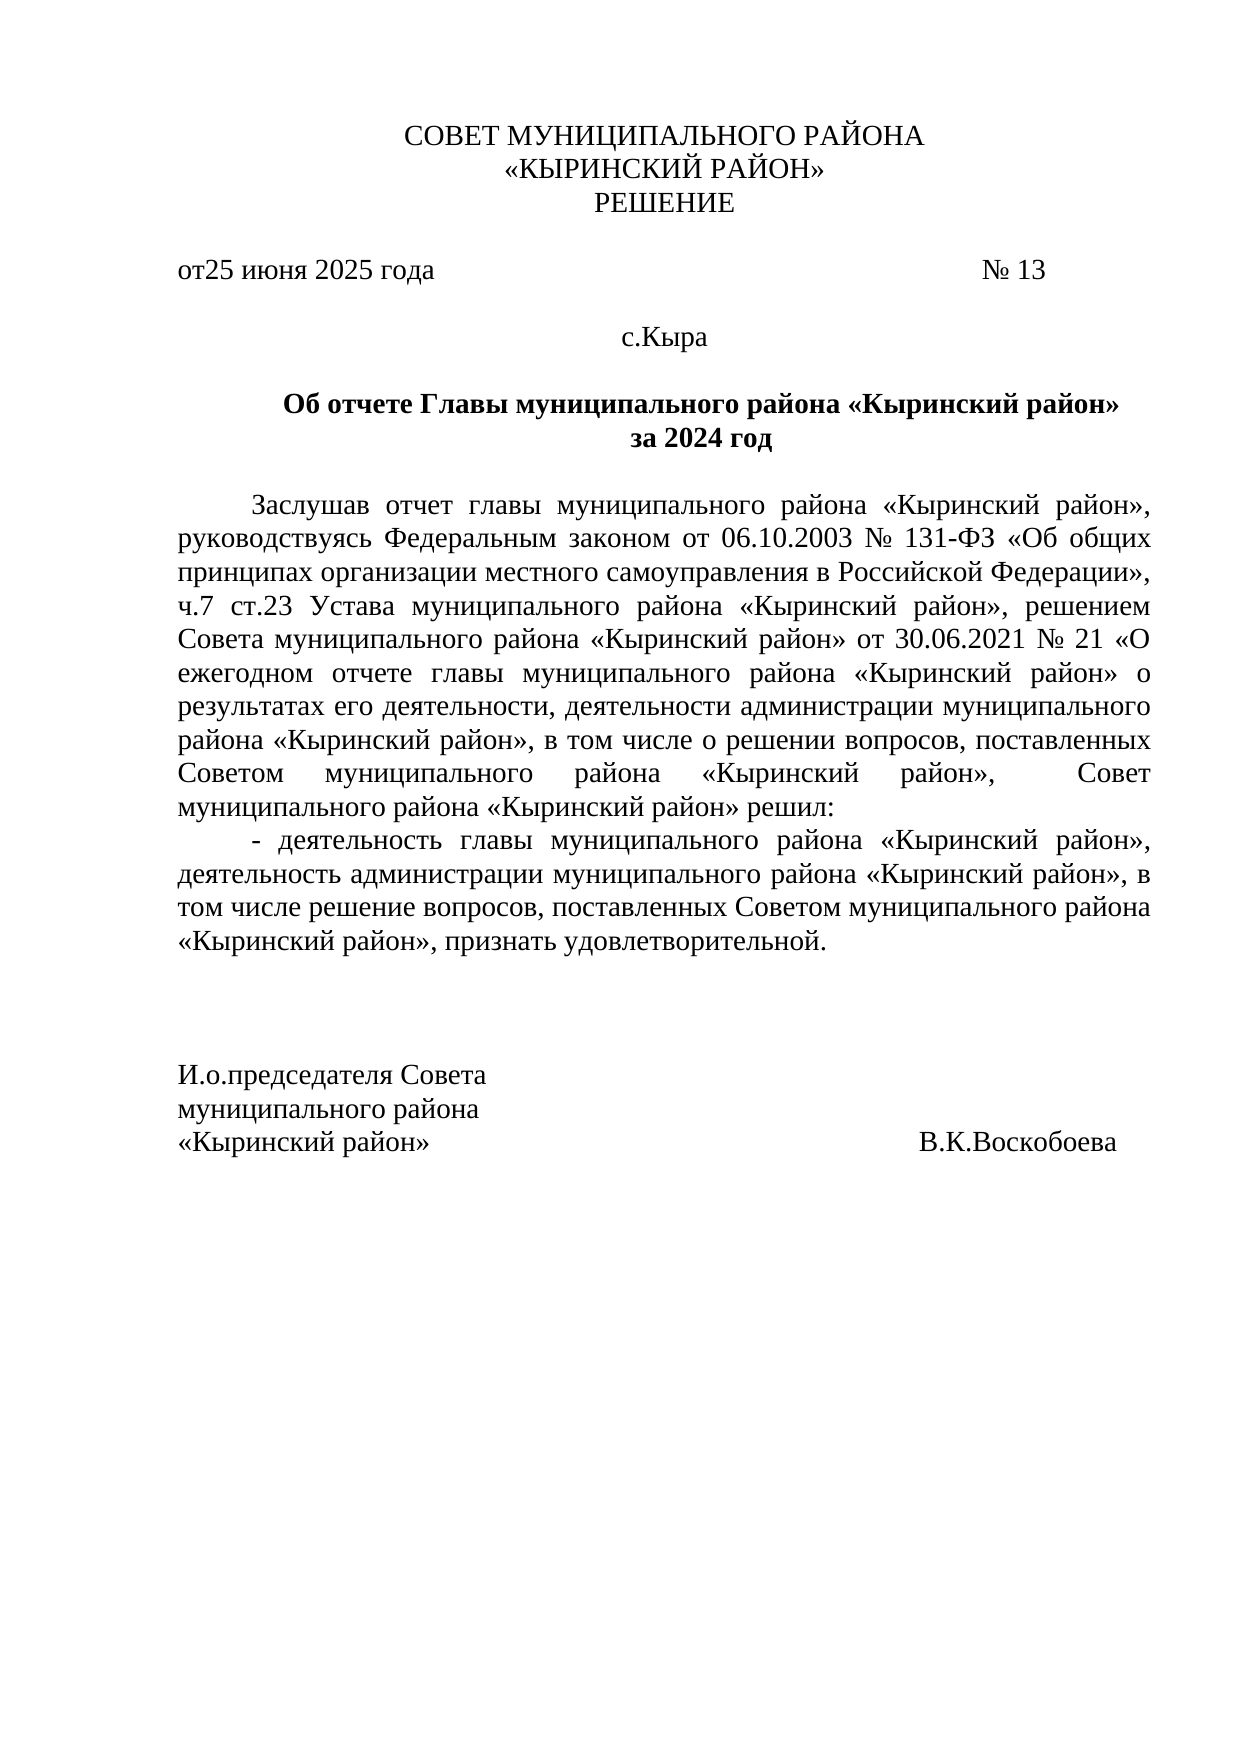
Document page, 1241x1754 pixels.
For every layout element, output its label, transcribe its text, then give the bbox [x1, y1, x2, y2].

text - деятельность главы муниципального района «Кыринский район», деятельность администрации муниципального района «Кыринский район», в том числе решение вопросов, поставленных Советом муниципального района «Кыринский район», признать удовлетворительной. [177, 822, 1152, 957]
text «Кыринский район» В.К.Воскобоева [177, 1124, 1152, 1158]
title за 2024 год [177, 420, 1152, 453]
text муниципального района [177, 1091, 1152, 1124]
text СОВЕТ МУНИЦИПАЛЬНОГО РАЙОНА «КЫРИНСКИЙ РАЙОН» [177, 118, 1152, 185]
title Об отчете Главы муниципального района «Кыринский район» [177, 386, 1152, 420]
text от25 июня 2025 года № 13 [177, 252, 1152, 286]
text РЕШЕНИЕ [177, 185, 1152, 219]
text с.Кыра [177, 319, 1152, 353]
text Заслушав отчет главы муниципального района «Кыринский район», руководствуясь Федеральным законом от 06.10.2003 № 131-ФЗ «Об общих принципах организации местного самоуправления в Российской Федерации», ч.7 ст.23 Устава муниципального района «Кыринский район», решением Совета муниципального района «Кыринский район» от 30.06.2021 № 21 «О ежегодном отчете главы муниципального района «Кыринский район» о результатах его деятельности, деятельности администрации муниципального района «Кыринский район», в том числе о решении вопросов, поставленных Советом муниципального района «Кыринский район», Совет муниципального района «Кыринский район» решил: [177, 487, 1152, 822]
text И.о.председателя Совета [177, 1057, 1152, 1091]
